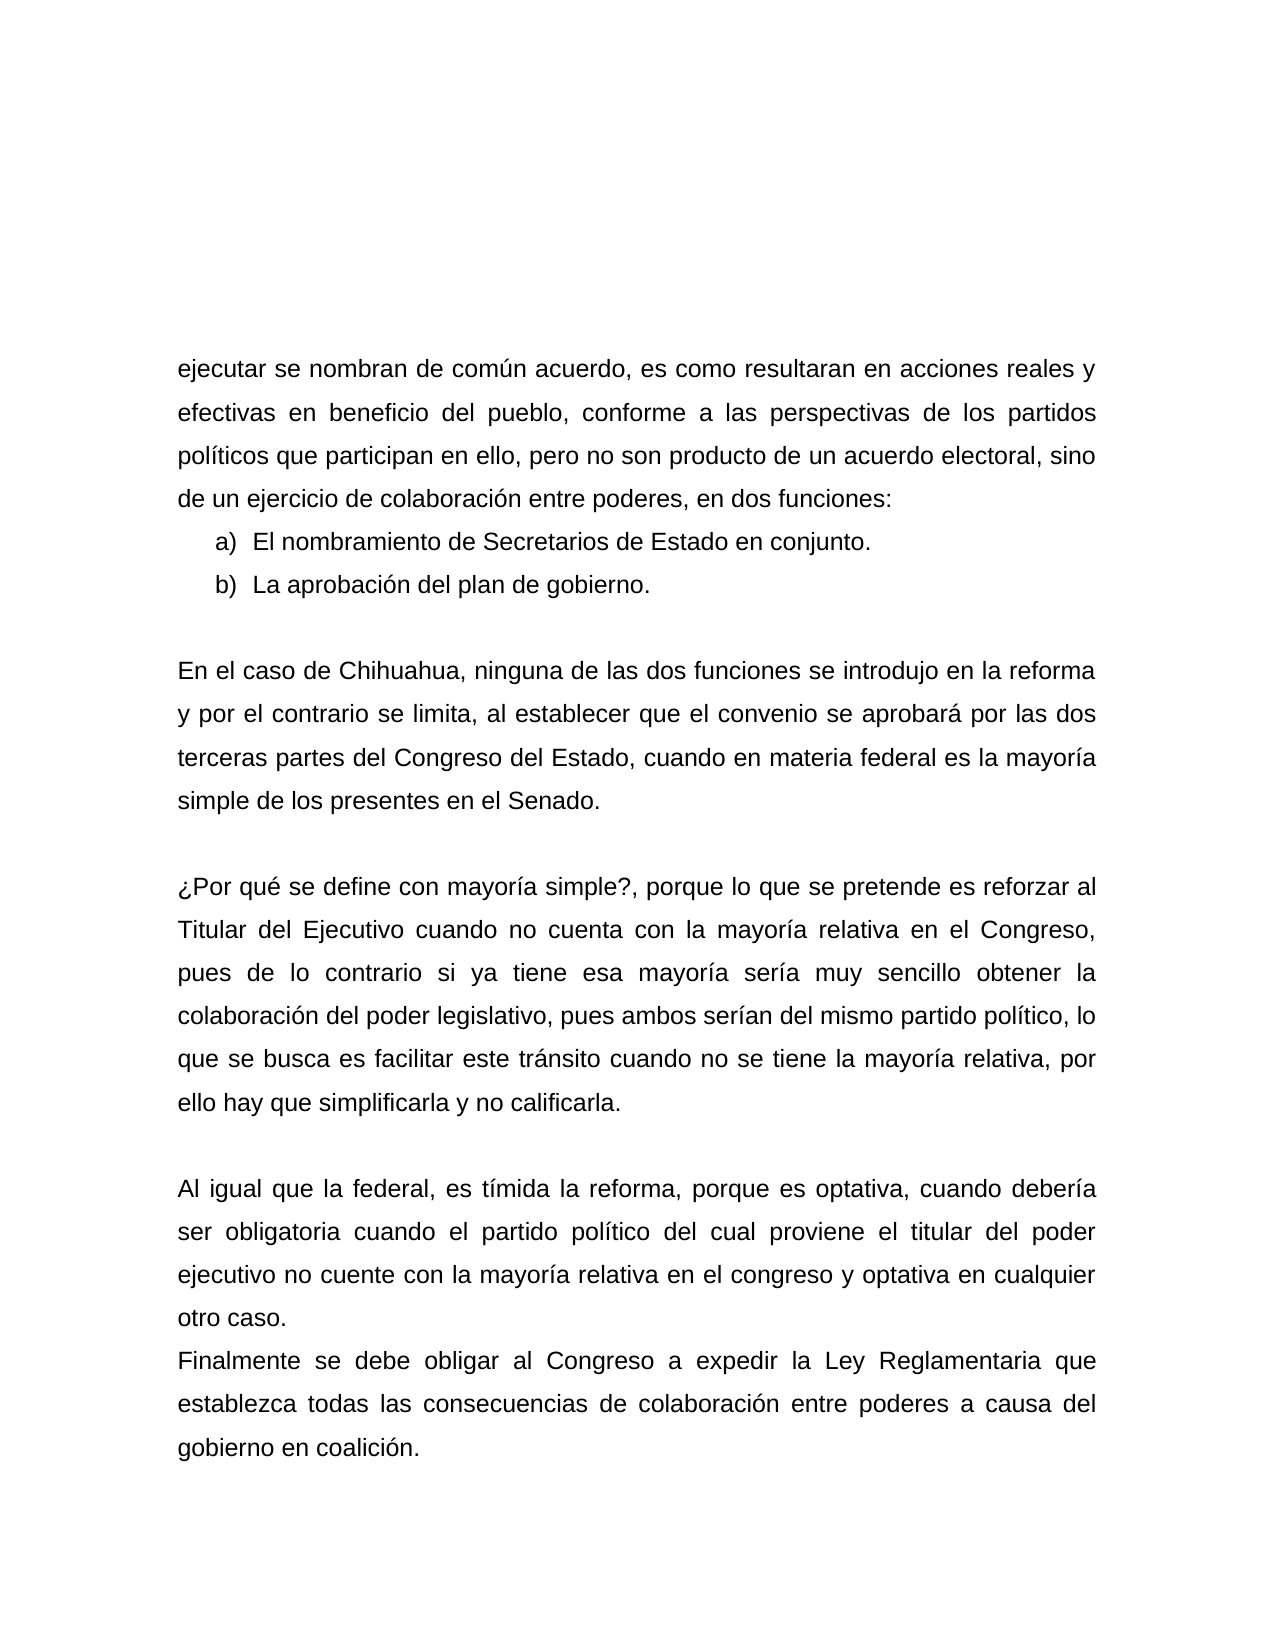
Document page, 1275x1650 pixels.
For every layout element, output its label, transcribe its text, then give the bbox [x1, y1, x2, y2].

list El nombramiento de Secretarios de Estado en conjunto. [215, 527, 1098, 556]
list La aprobación del plan de gobierno. [215, 570, 1098, 599]
text ¿Por qué se define con mayoría simple?, porque lo que se pretende es reforzar al Titular del Ejecutivo cuando no cuenta con la mayoría relativa en el Congreso, pues de lo contrario si ya tiene esa mayoría sería muy sencillo obtener la colaboración del poder legislativo, pues ambos serían del mismo partido político, lo que se busca es facilitar este tránsito cuando no se tiene la mayoría relativa, por ello hay que simplificarla y no calificarla. [177, 872, 1098, 1116]
text En el caso de Chihuahua, ninguna de las dos funciones se introdujo en la reforma y por el contrario se limita, al establecer que el convenio se aprobará por las dos terceras partes del Congreso del Estado, cuando en materia federal es la mayoría simple de los presentes en el Senado. [177, 656, 1098, 814]
text Finalmente se debe obligar al Congreso a expedir la Ley Reglamentaria que establezca todas las consecuencias de colaboración entre poderes a causa del gobierno en coalición. [177, 1346, 1098, 1461]
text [177, 354, 1098, 512]
text Al igual que la federal, es tímida la reforma, porque es optativa, cuando debería ser obligatoria cuando el partido político del cual proviene el titular del poder ejecutivo no cuente con la mayoría relativa en el congreso y optativa en cualquier otro caso. [177, 1174, 1098, 1332]
